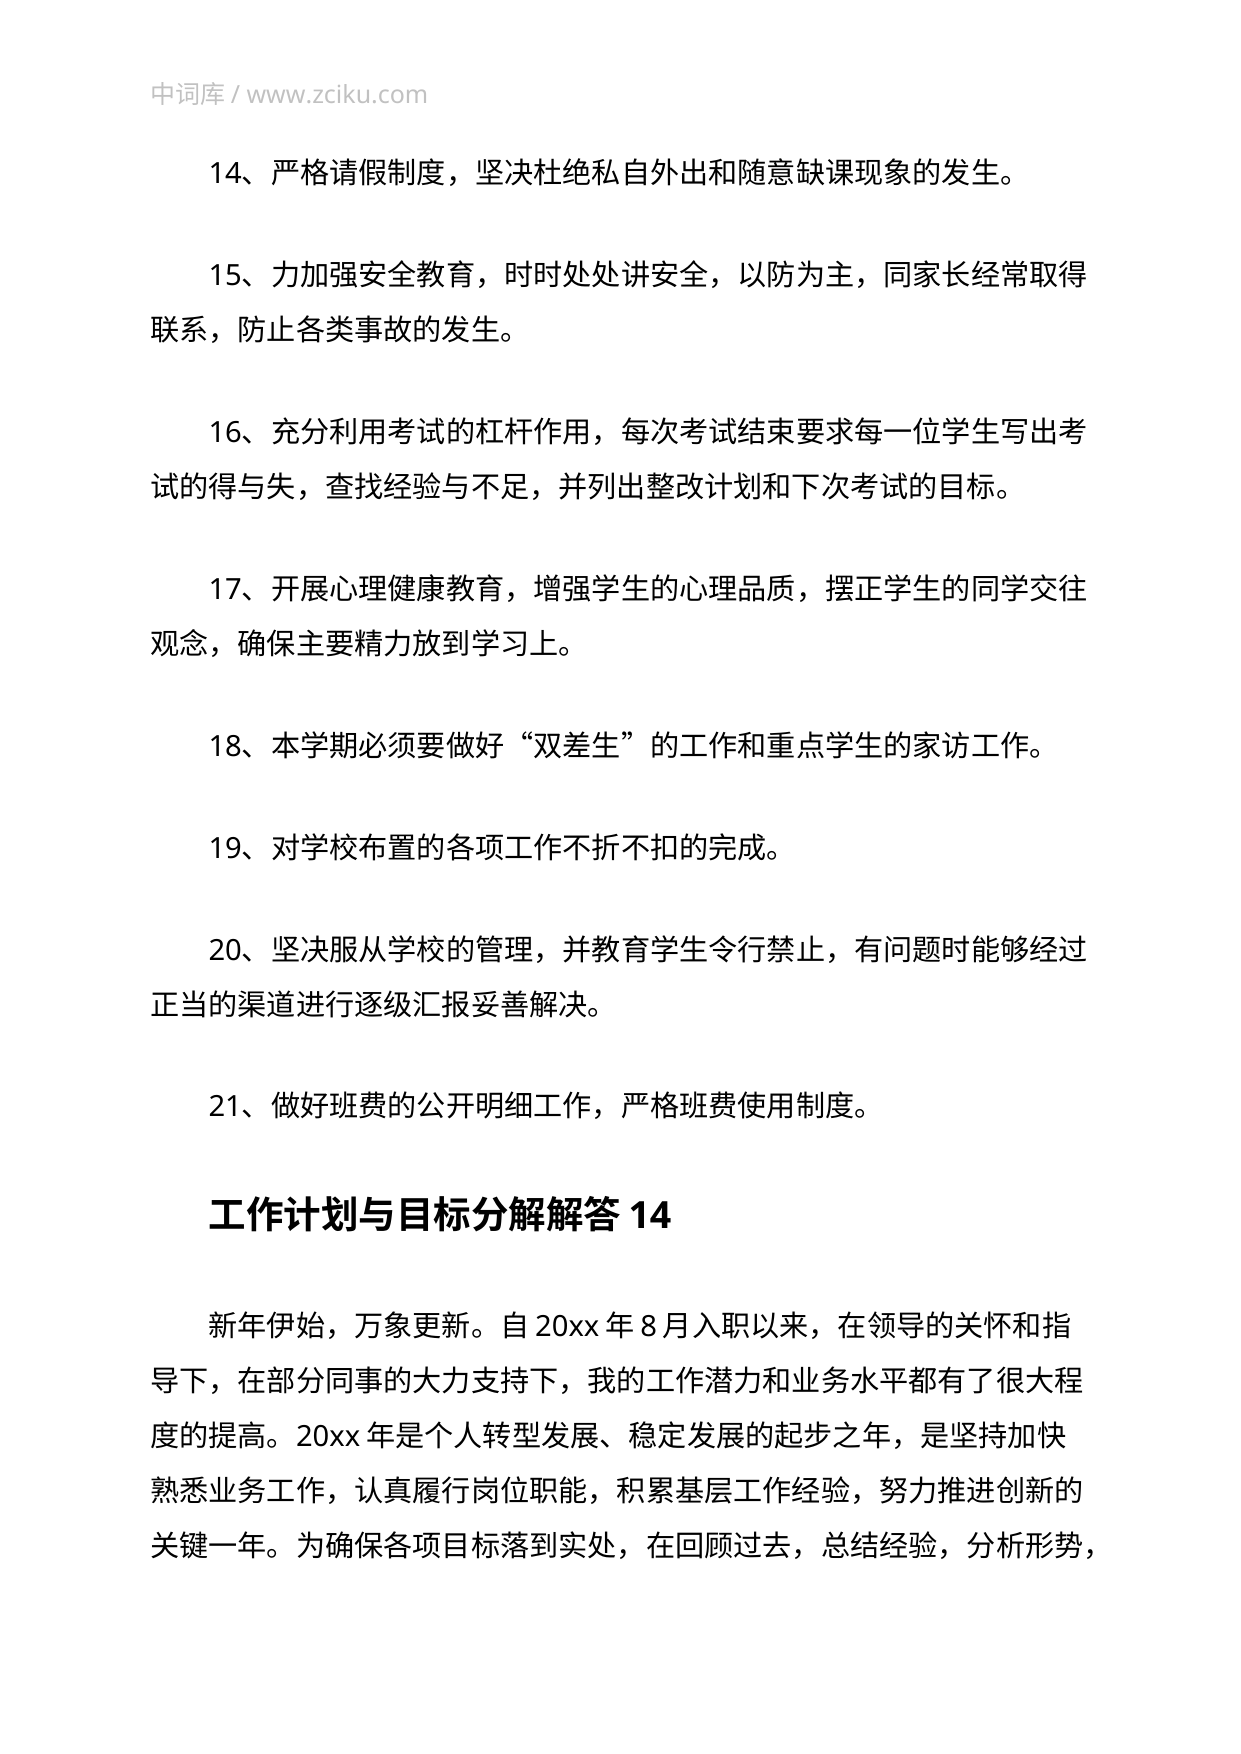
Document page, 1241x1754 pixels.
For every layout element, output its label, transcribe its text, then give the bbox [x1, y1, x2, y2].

text 18、本学期必须要做好“双差生”的工作和重点学生的家访工作。 [150, 722, 1090, 765]
text 21、做好班费的公开明细工作，严格班费使用制度。 [150, 1083, 1090, 1125]
text 16、充分利用考试的杠杆作用，每次考试结束要求每一位学生写出考试的得与失，查找经验与不足，并列出整改计划和下次考试的目标。 [150, 409, 1090, 506]
text 19、对学校布置的各项工作不折不扣的完成。 [150, 824, 1090, 867]
text 20、坚决服从学校的管理，并教育学生令行禁止，有问题时能够经过正当的渠道进行逐级汇报妥善解决。 [150, 926, 1090, 1023]
text 工作计划与目标分解解答14 [150, 1185, 1090, 1239]
text 17、开展心理健康教育，增强学生的心理品质，摆正学生的同学交往观念，确保主要精力放到学习上。 [150, 566, 1090, 663]
text 14、严格请假制度，坚决杜绝私自外出和随意缺课现象的发生。 [150, 150, 1090, 192]
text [150, 1303, 1090, 1565]
text 15、力加强安全教育，时时处处讲安全，以防为主，同家长经常取得联系，防止各类事故的发生。 [150, 252, 1090, 349]
